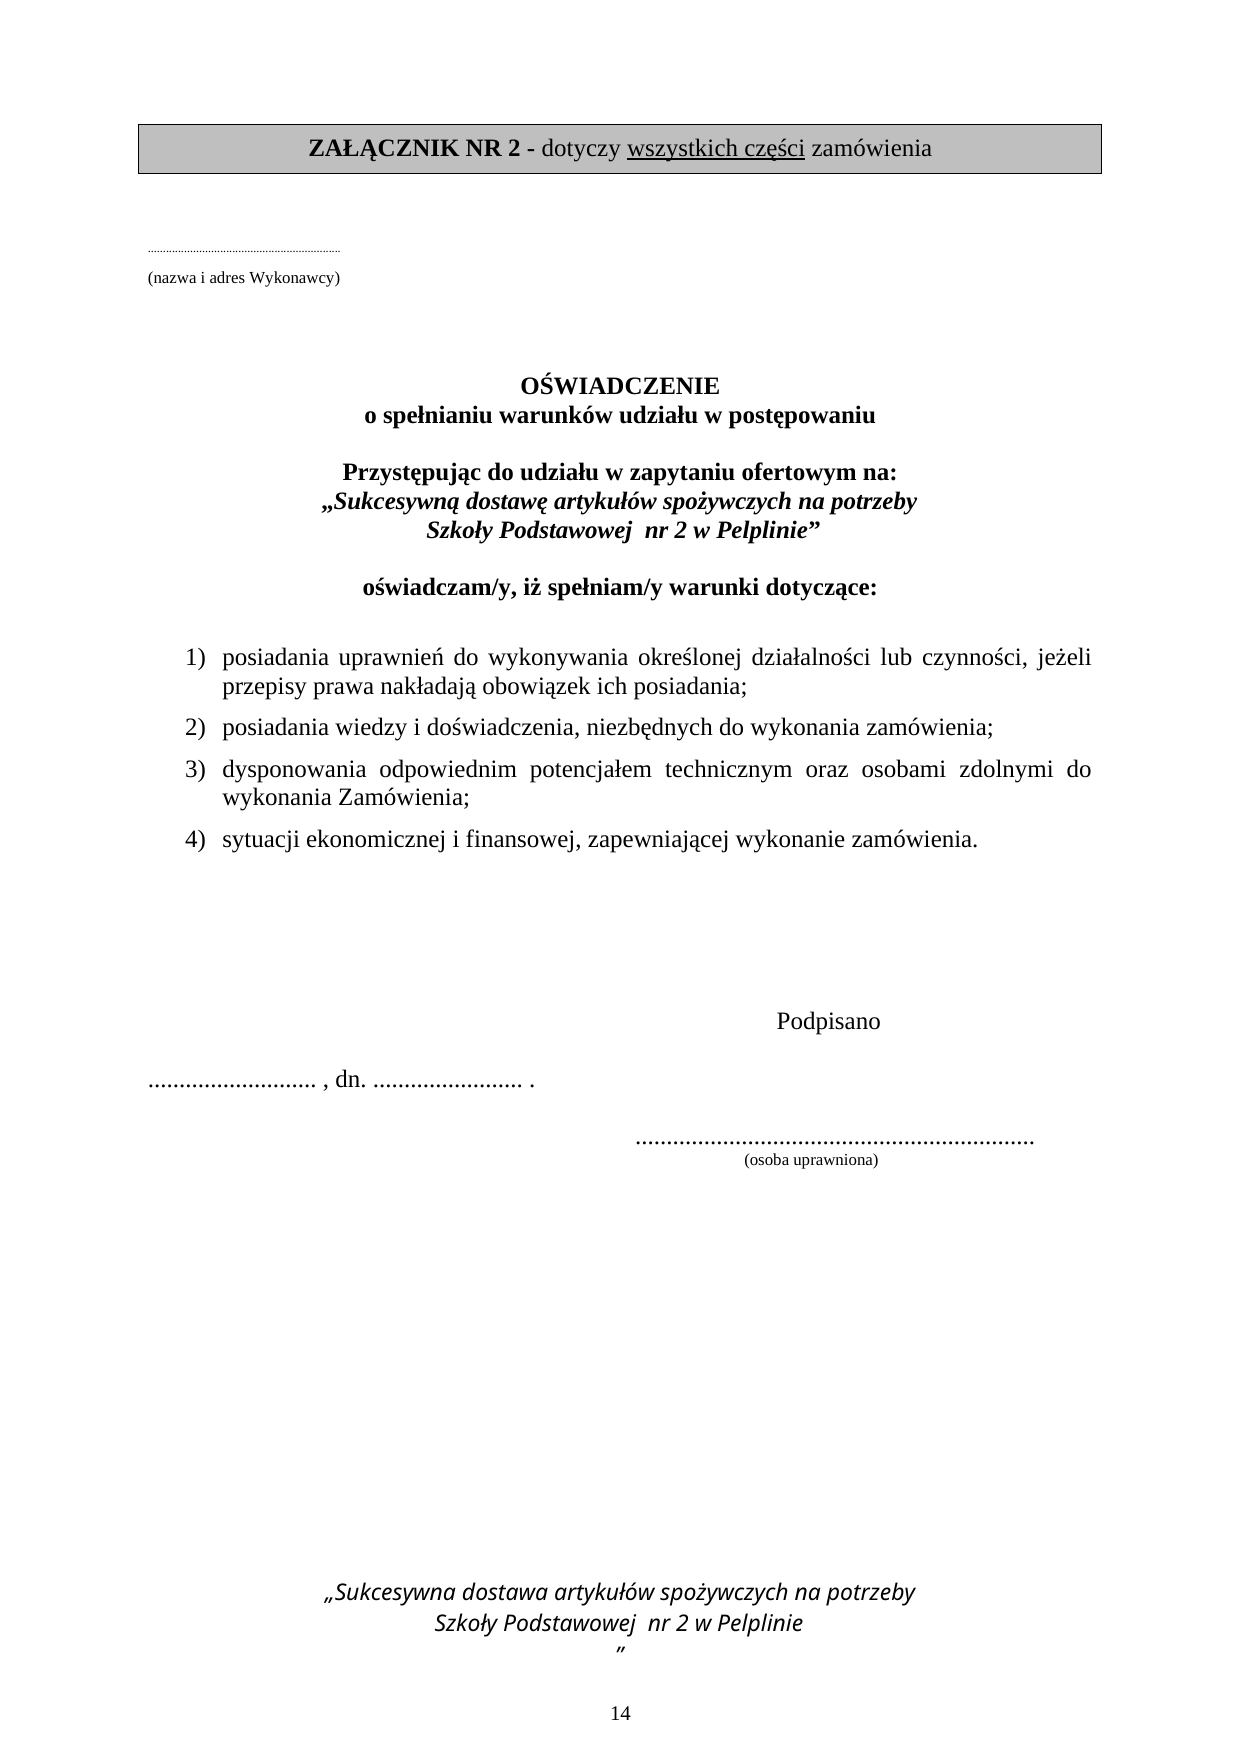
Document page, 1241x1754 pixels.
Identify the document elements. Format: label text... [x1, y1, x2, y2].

text (nazwa i adres Wykonawcy) [148, 268, 1092, 301]
list posiadania wiedzy i doświadczenia, niezbędnych do wykonania zamówienia; [185, 712, 1092, 741]
text ................................................................ [148, 231, 1092, 255]
text Podpisano [148, 1006, 1092, 1035]
list dysponowania odpowiednim potencjałem technicznym oraz osobami zdolnymi do wykonania Zamówienia; [185, 754, 1092, 811]
text ........................... , dn. ........................ . [148, 1064, 1092, 1093]
list posiadania uprawnień do wykonywania określonej działalności lub czynności, jeżeli przepisy prawa nakładają obowiązek ich posiadania; [185, 642, 1092, 700]
text ................................................................ [635, 1093, 1092, 1150]
subtitle Szkoły Podstawowej nr 2 w Pelplinie” [148, 515, 1092, 544]
text Przystępując do udziału w zapytaniu ofertowym na: [148, 457, 1092, 486]
text OŚWIADCZENIE [148, 371, 1092, 400]
text (osoba uprawniona) [148, 1150, 1092, 1184]
list sytuacji ekonomicznej i finansowej, zapewniającej wykonanie zamówienia. [185, 824, 1092, 852]
text o spełnianiu warunków udziału w postępowaniu [148, 400, 1092, 429]
subtitle ZAŁĄCZNIK NR 2 - dotyczy wszystkich części zamówienia [139, 125, 1101, 173]
subtitle „Sukcesywną dostawę artykułów spożywczych na potrzeby [148, 486, 1092, 515]
text oświadczam/y, iż spełniam/y warunki dotyczące: [148, 572, 1092, 601]
